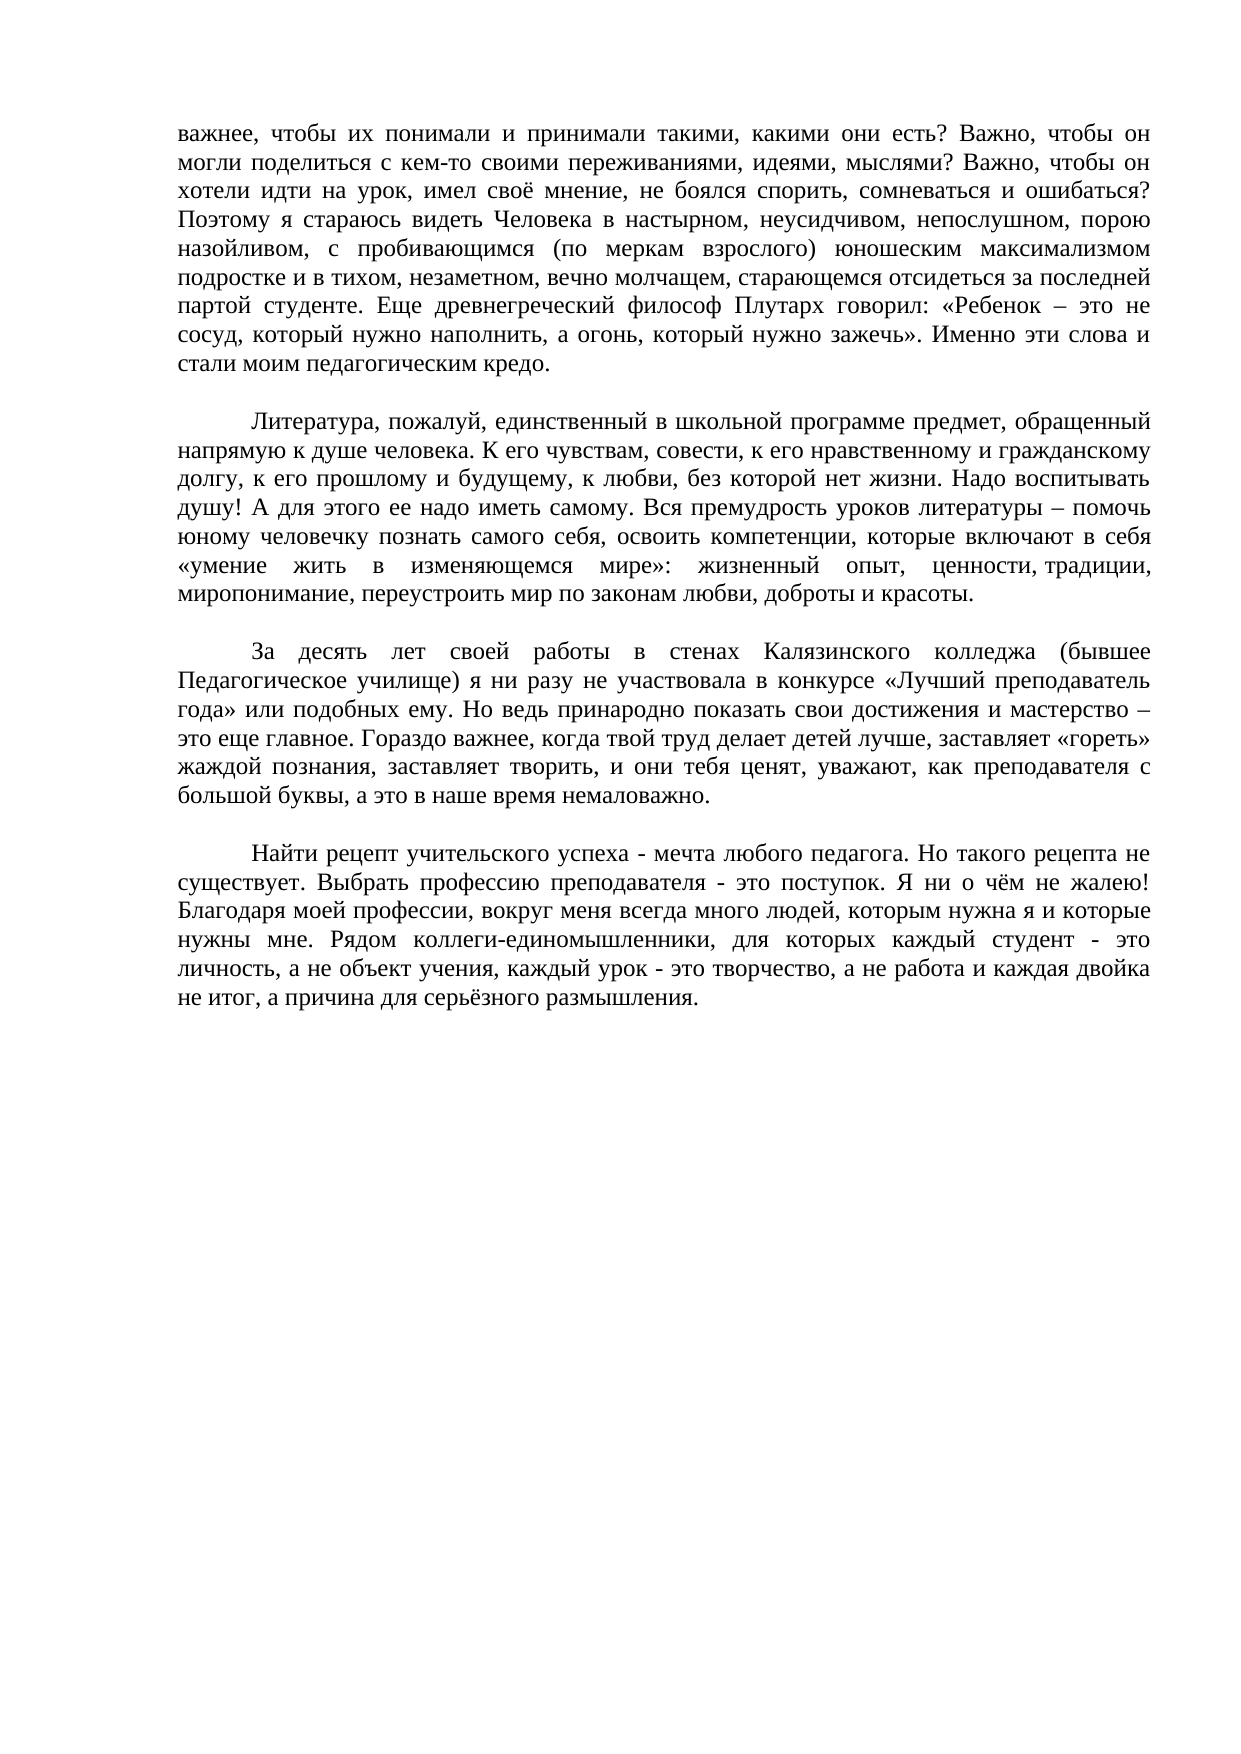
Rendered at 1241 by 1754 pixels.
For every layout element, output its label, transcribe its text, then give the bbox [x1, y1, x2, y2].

text За десять лет своей работы в стенах Калязинского колледжа (бывшее Педагогическое училище) я ни разу не участвовала в конкурсе «Лучший преподаватель года» или подобных ему. Но ведь принародно показать свои достижения и мастерство – это еще главное. Гораздо важнее, когда твой труд делает детей лучше, заставляет «гореть» жаждой познания, заставляет творить, и они тебя ценят, уважают, как преподавателя с большой буквы, а это в наше время немаловажно. [177, 636, 1152, 809]
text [177, 118, 1152, 377]
text Литература, пожалуй, единственный в школьной программе предмет, обращенный напрямую к душе человека. К его чувствам, совести, к его нравственному и гражданскому долгу, к его прошлому и будущему, к любви, без которой нет жизни. Надо воспитывать душу! А для этого ее надо иметь самому. Вся премудрость уроков литературы – помочь юному человечку познать самого себя, освоить компетенции, которые включают в себя «умение жить в изменяющемся мире»: жизненный опыт, ценности, традиции, миропонимание, переустроить мир по законам любви, доброты и красоты. [177, 565, 1152, 607]
text Найти рецепт учительского успеха - мечта любого педагога. Но такого рецепта не существует. Выбрать профессию преподавателя - это поступок. Я ни о чём не жалею! Благодаря моей профессии, вокруг меня всегда много людей, которым нужна я и которые нужны мне. Рядом коллеги-единомышленники, для которых каждый студент - это личность, а не объект учения, каждый урок - это творчество, а не работа и каждая двойка не итог, а причина для серьёзного размышления. [177, 838, 1152, 1011]
text Литература, пожалуй, единственный в школьной программе предмет, обращенный напрямую к душе человека. К его чувствам, совести, к его нравственному и гражданскому долгу, к его прошлому и будущему, к любви, без которой нет жизни. Надо воспитывать душу! А для этого ее надо иметь самому. Вся премудрость уроков литературы – помочь юному человечку познать самого себя, освоить компетенции, которые включают в себя «умение жить в изменяющемся мире»: жизненный опыт, ценности, традиции, миропонимание, переустроить мир по законам любви, доброты и красоты. [177, 406, 1152, 550]
